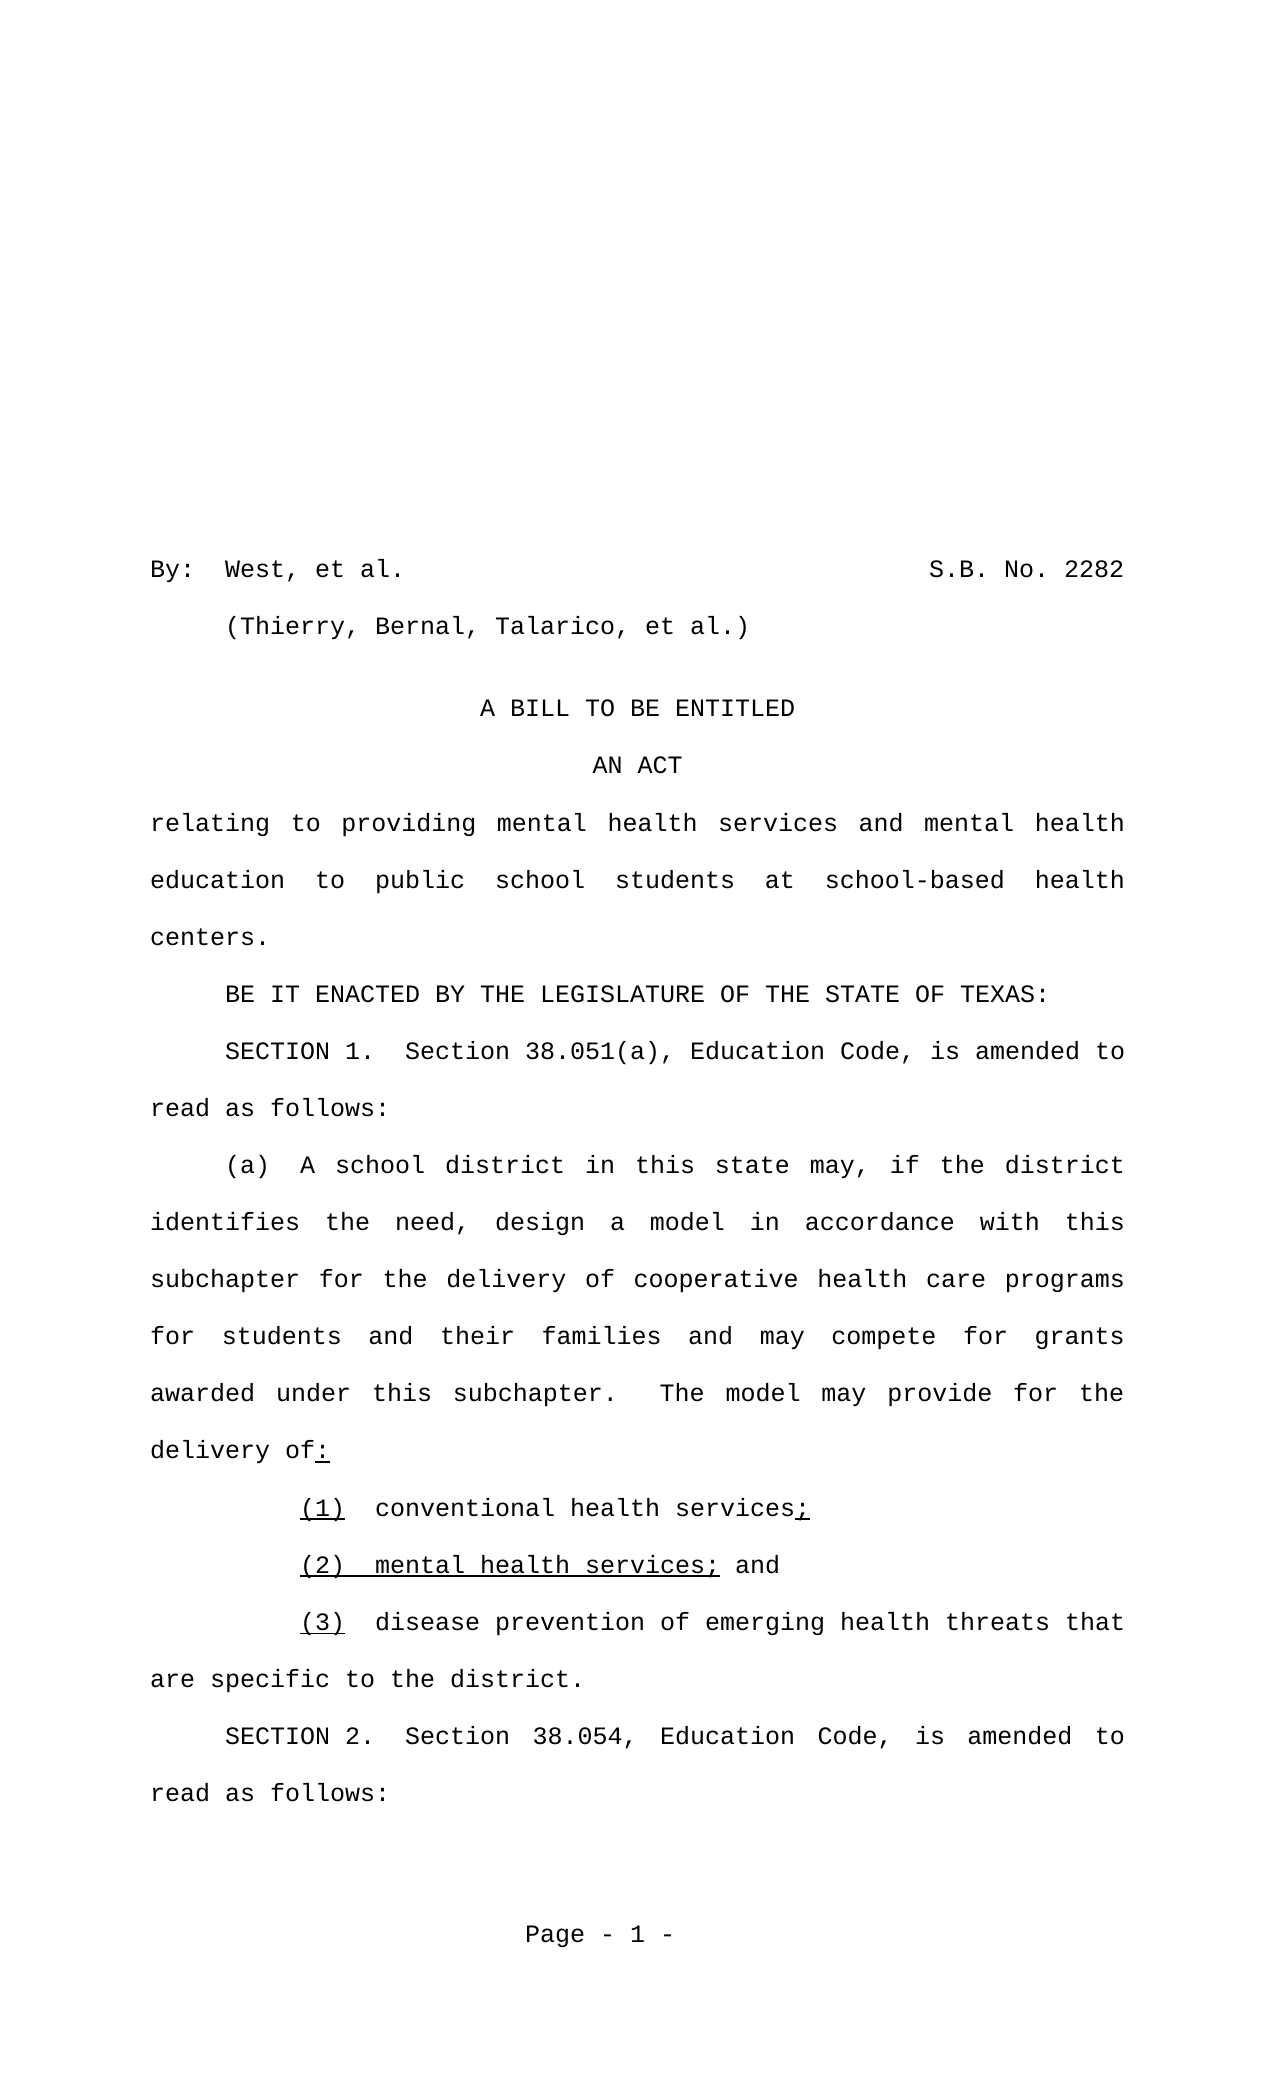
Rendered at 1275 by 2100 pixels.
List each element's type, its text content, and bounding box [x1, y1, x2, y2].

text (3) disease prevention of emerging health threats that are specific to the district. [150, 1609, 1125, 1695]
text By: West, et al. S.B. No. 2282 [150, 557, 1125, 585]
text relating to providing mental health services and mental health education to public school students at school-based health centers. [150, 810, 1125, 953]
text (a) A school district in this state may, if the district identifies the need, design a model in accordance with this subchapter for the delivery of cooperative health care programs for students and their families and may compete for grants awarded under this subchapter. The model may provide for the delivery of: [150, 1152, 1125, 1466]
text (2) mental health services; and [150, 1552, 1125, 1581]
text (Thierry, Bernal, Talarico, et al.) [150, 614, 1125, 642]
text SECTION 1. Section 38.051(a), Education Code, is amended to read as follows: [150, 1038, 1125, 1124]
text SECTION 2. Section 38.054, Education Code, is amended to read as follows: [150, 1723, 1125, 1809]
text BE IT ENACTED BY THE LEGISLATURE OF THE STATE OF TEXAS: [150, 981, 1125, 1010]
text A BILL TO BE ENTITLED [150, 696, 1125, 724]
text (1) conventional health services; [150, 1495, 1125, 1523]
text AN ACT [150, 753, 1125, 781]
